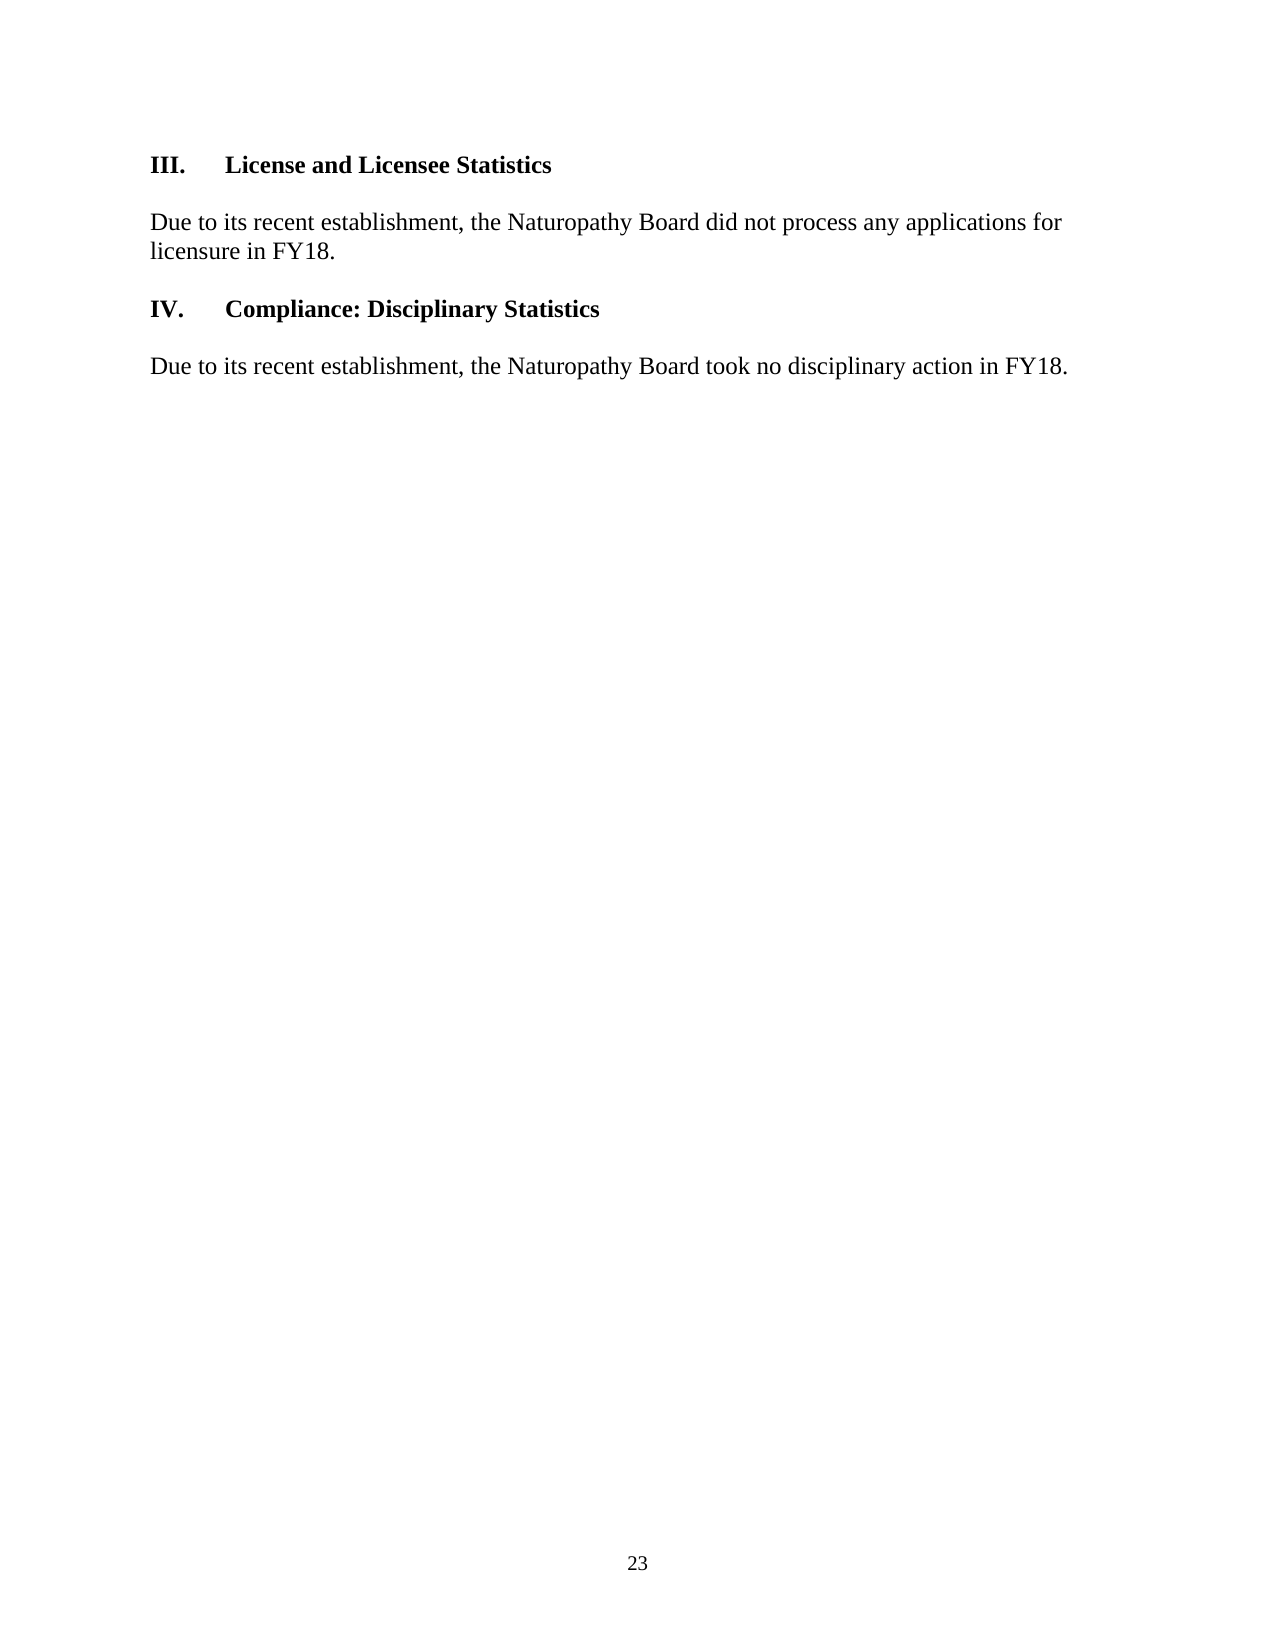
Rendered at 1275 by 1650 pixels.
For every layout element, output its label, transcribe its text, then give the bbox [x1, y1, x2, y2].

text IV. Compliance: Disciplinary Statistics [150, 294, 1125, 322]
text Due to its recent establishment, the Naturopathy Board did not process any applications for licensure in FY18. [150, 207, 1125, 265]
text Due to its recent establishment, the Naturopathy Board took no disciplinary action in FY18. [150, 351, 1125, 380]
text III. License and Licensee Statistics [150, 150, 1125, 179]
